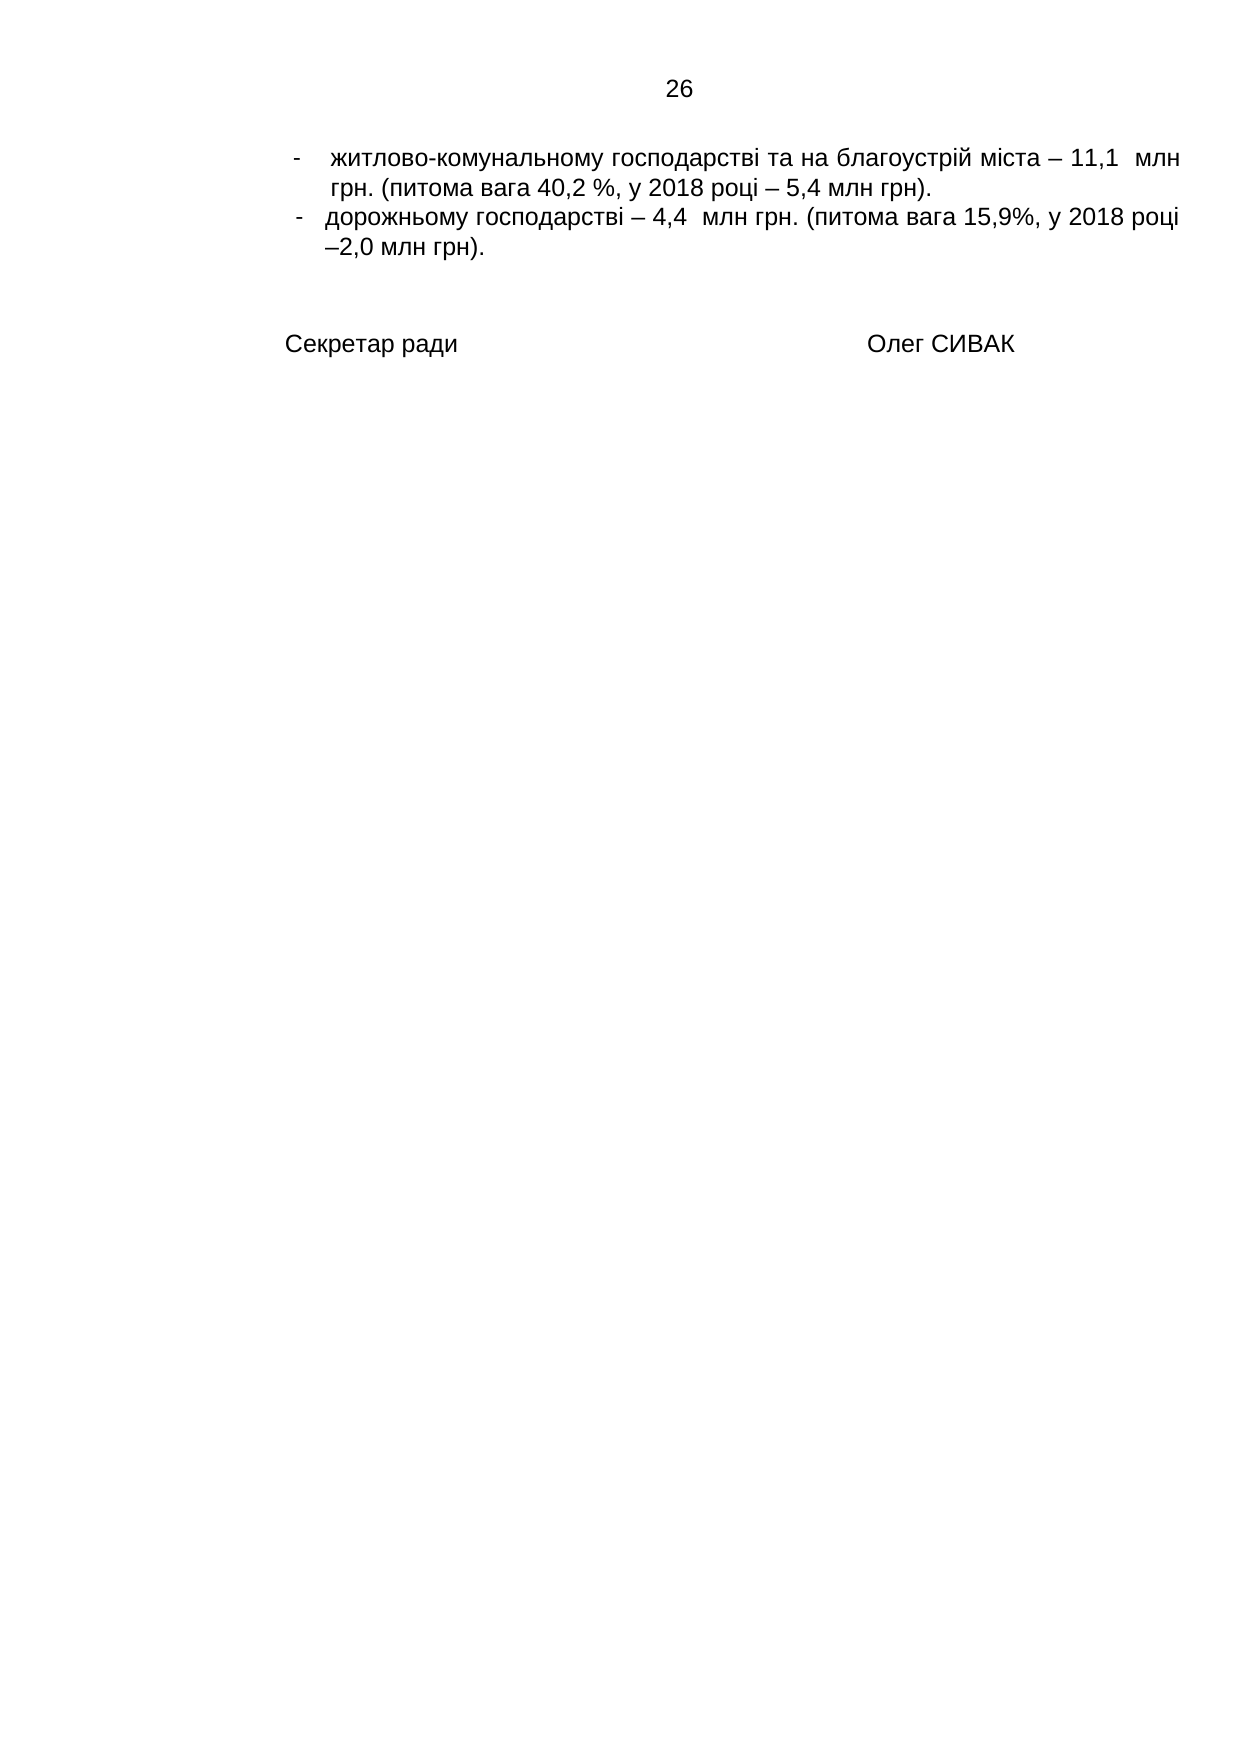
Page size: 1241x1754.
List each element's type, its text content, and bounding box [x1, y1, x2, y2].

list житлово-комунальному господарстві та на благоустрій міста – 11,1 млн грн. (питома вага 40,2 %, у 2018 році – 5,4 млн грн). [293, 142, 1181, 201]
text Секретар ради Олег СИВАК [177, 329, 1181, 358]
list дорожньому господарстві – 4,4 млн грн. (питома вага 15,9%, у 2018 році –2,0 млн грн). [295, 201, 1181, 261]
